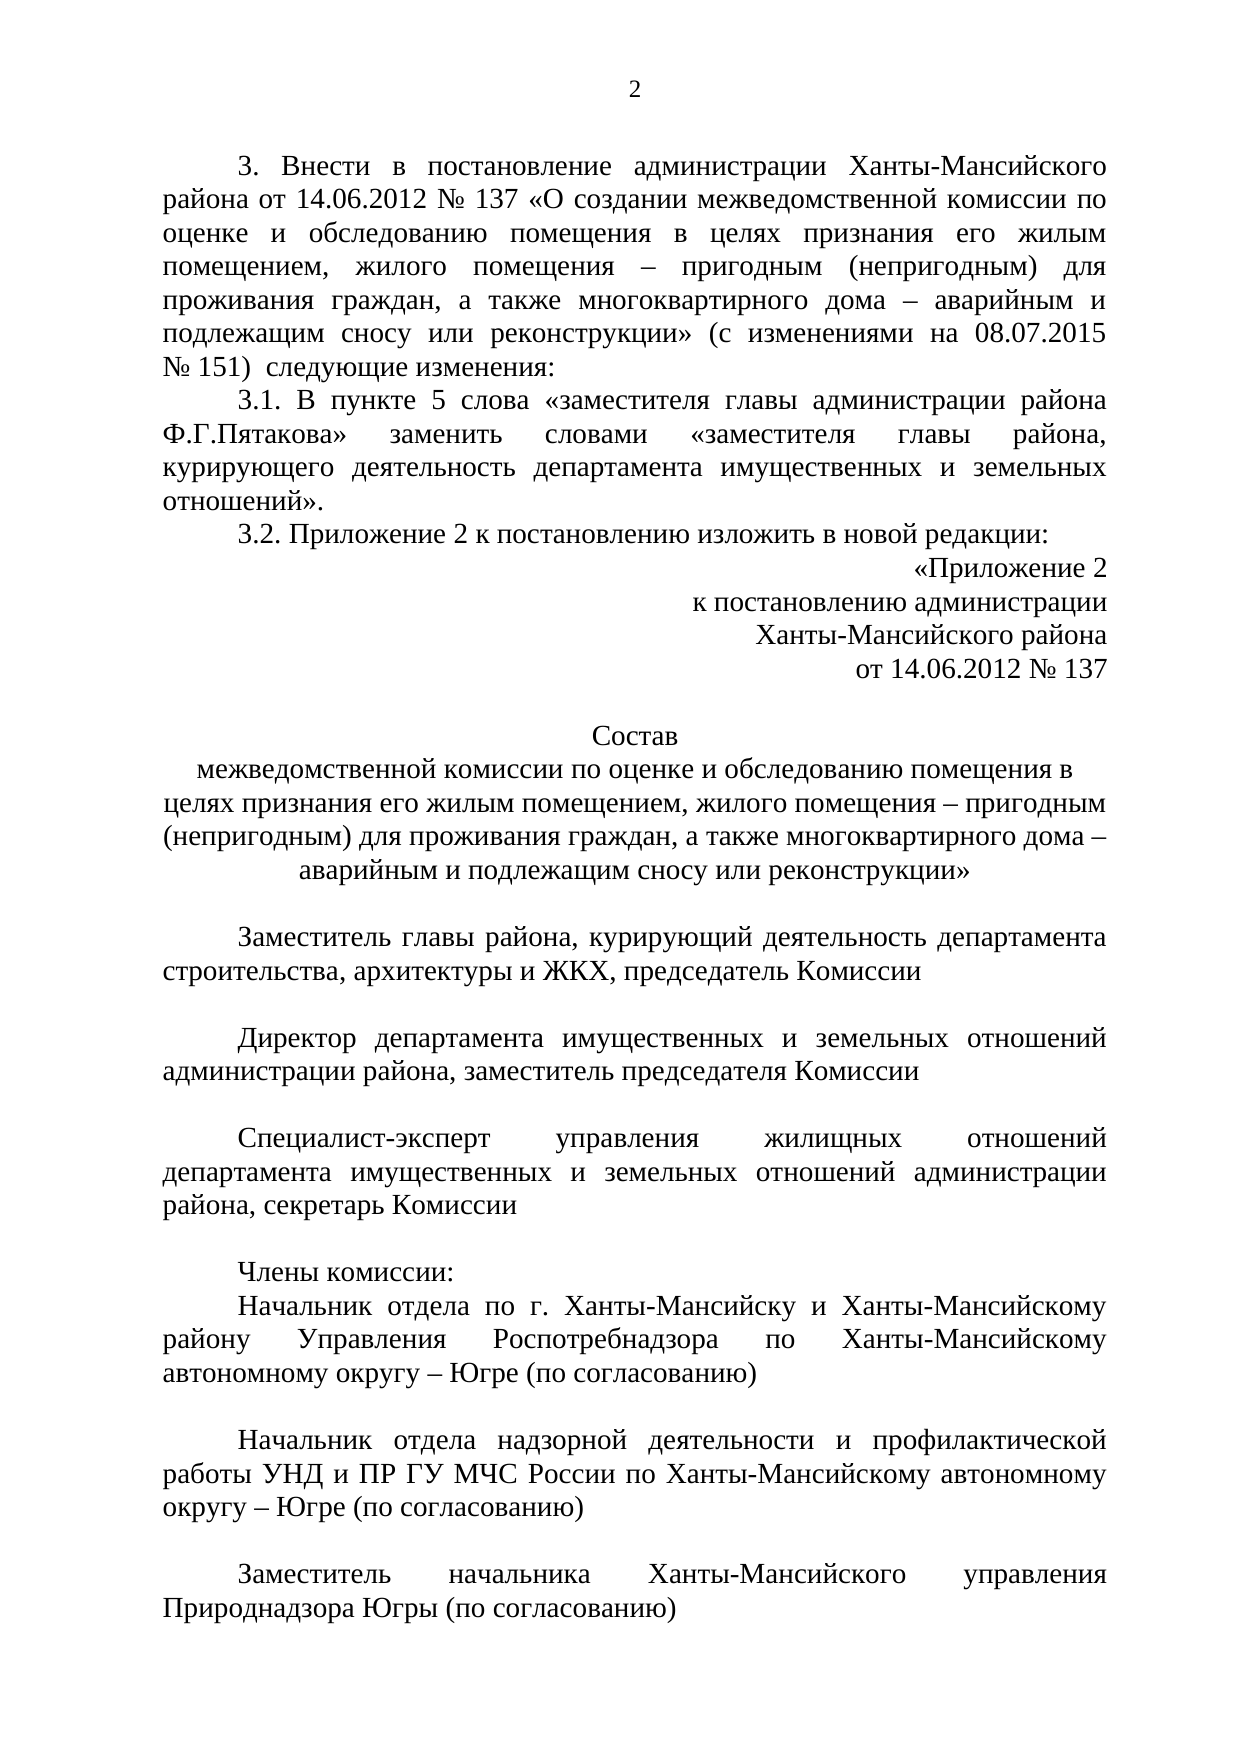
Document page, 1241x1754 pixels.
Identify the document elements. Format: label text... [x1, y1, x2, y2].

text Начальник отдела по г. Ханты-Мансийску и Ханты-Мансийскому району Управления Роспотребнадзора по Ханты-Мансийскому автономному округу – Югре (по согласованию) [162, 1288, 1107, 1389]
text Специалист-эксперт управления жилищных отношений департамента имущественных и земельных отношений администрации района, секретарь Комиссии [162, 1120, 1107, 1221]
text 3.1. В пункте 5 слова «заместителя главы администрации района Ф.Г.Пятакова» заменить словами «заместителя главы района, курирующего деятельность департамента имущественных и земельных отношений». [162, 382, 1107, 517]
text к постановлению администрации [162, 584, 1107, 617]
text Члены комиссии: [162, 1254, 1107, 1288]
title межведомственной комиссии по оценке и обследованию помещения в целях признания его жилым помещением, жилого помещения – пригодным (непригодным) для проживания граждан, а также многоквартирного дома – аварийным и подлежащим сносу или реконструкции» [162, 751, 1107, 886]
text Директор департамента имущественных и земельных отношений администрации района, заместитель председателя Комиссии [162, 1020, 1107, 1087]
text 3. Внести в постановление администрации Ханты-Мансийского района от 14.06.2012 № 137 «О создании межведомственной комиссии по оценке и обследованию помещения в целях признания его жилым помещением, жилого помещения – пригодным (непригодным) для проживания граждан, а также многоквартирного дома – аварийным и подлежащим сносу или реконструкции» (с изменениями на 08.07.2015 № 151) следующие изменения: [162, 148, 1107, 382]
text Начальник отдела надзорной деятельности и профилактической работы УНД и ПР ГУ МЧС России по Ханты-Мансийскому автономному округу – Югре (по согласованию) [162, 1422, 1107, 1523]
text Заместитель главы района, курирующий деятельность департамента строительства, архитектуры и ЖКХ, председатель Комиссии [162, 919, 1107, 986]
text 3.2. Приложение 2 к постановлению изложить в новой редакции: [162, 517, 1107, 550]
text Ханты-Мансийского района [162, 617, 1107, 651]
title Состав [162, 718, 1107, 751]
text «Приложение 2 [162, 550, 1107, 584]
text Заместитель начальника Ханты-Мансийского управления Природнадзора Югры (по согласованию) [162, 1556, 1107, 1623]
text от 14.06.2012 № 137 [162, 651, 1107, 684]
